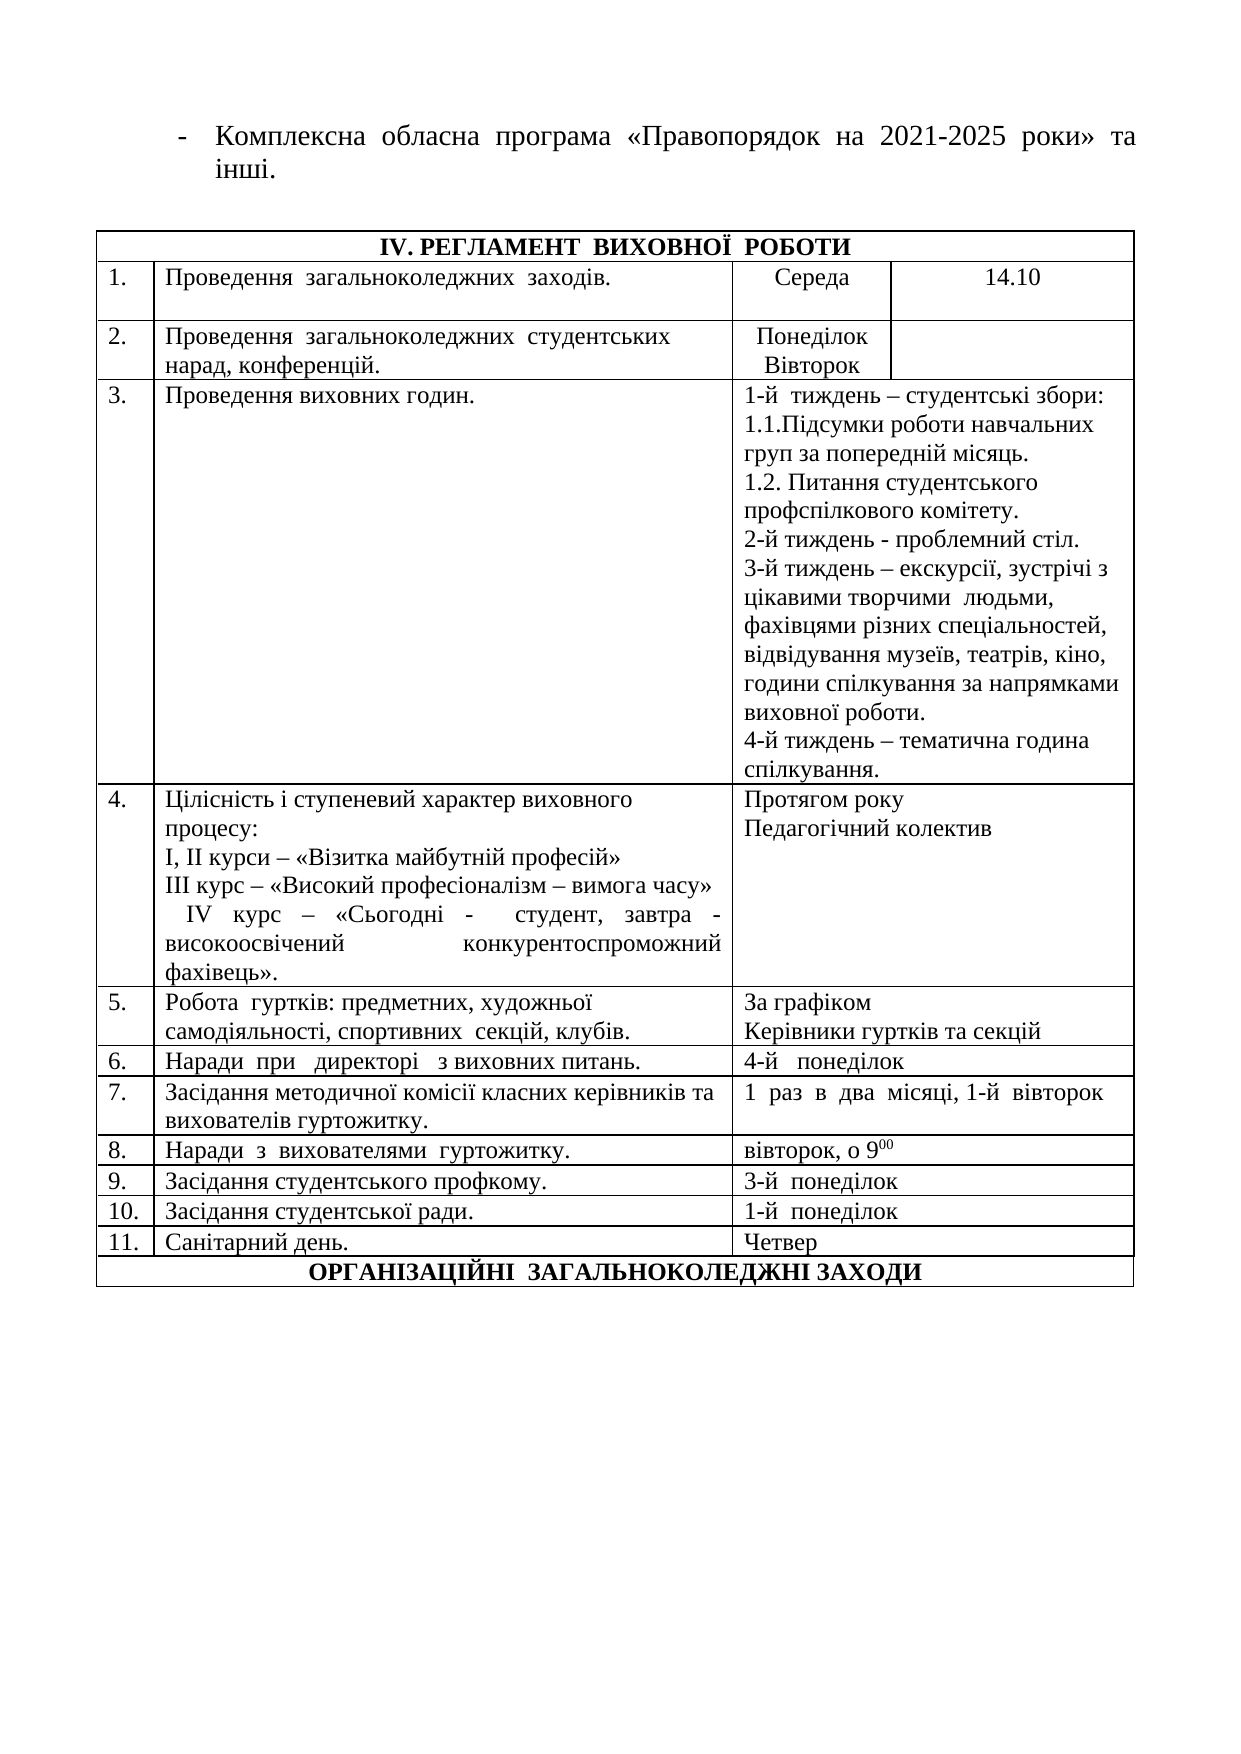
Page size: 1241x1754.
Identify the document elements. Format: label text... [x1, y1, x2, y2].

table_cell 8. [97, 1135, 153, 1164]
table_cell Засідання методичної комісії класних керівників та вихователів гуртожитку. [155, 1077, 732, 1134]
table_cell 2. [97, 321, 153, 379]
table_header IV. РЕГЛАМЕНТ ВИХОВНОЇ РОБОТИ [97, 232, 1133, 261]
table_cell Цілісність і ступеневий характер виховного процесу: І, ІІ курси – «Візитка майбутній професій» ІІІ курс – «Високий професіоналізм – вимога часу» ІV курс – «Сьогодні - студент, завтра -високоосвічений конкурентоспроможний фахівець». [155, 785, 732, 986]
table_cell Робота гуртків: предметних, художньої самодіяльності, спортивних секцій, клубів. [155, 987, 732, 1045]
table_cell 7. [97, 1076, 153, 1134]
table_cell 4-й понеділок [733, 1046, 1133, 1075]
table_cell Протягом року Педагогічний колектив [733, 785, 1133, 986]
table_cell Проведення загальноколеджних студентських нарад, конференцій. [155, 321, 732, 379]
table_cell 9. [97, 1165, 153, 1195]
table_cell Наради з вихователями гуртожитку. [155, 1136, 732, 1164]
table_cell вівторок, о 900 [733, 1136, 1133, 1164]
table_cell 11. [97, 1226, 153, 1255]
table_cell Середа [733, 262, 890, 320]
table_cell Проведення виховних годин. [155, 380, 732, 783]
table_cell Санітарний день. [155, 1227, 732, 1255]
table_cell Четвер [733, 1227, 1133, 1255]
list Комплексна обласна програма «Правопорядок на 2021-2025 роки» та інші. [177, 118, 1137, 185]
table_cell [892, 321, 1133, 379]
table_cell 1-й тиждень – студентські збори: 1.1.Підсумки роботи навчальних груп за попередній місяць. 1.2. Питання студентського профспілкового комітету. 2-й тиждень - проблемний стіл. 3-й тиждень – екскурсії, зустрічі з цікавими творчими людьми, фахівцями різних спеціальностей, відвідування музеїв, театрів, кіно, години спілкування за напрямками виховної роботи. 4-й тиждень – тематична година спілкування. [733, 380, 1133, 783]
table_cell 14.10 [892, 262, 1133, 320]
table_cell Проведення загальноколеджних заходів. [155, 262, 732, 320]
table_cell ОРГАНІЗАЦІЙНІ ЗАГАЛЬНОКОЛЕДЖНІ ЗАХОДИ [97, 1256, 1133, 1286]
table_cell Понеділок Вівторок [733, 321, 890, 379]
table_cell Наради при директорі з виховних питань. [155, 1046, 732, 1075]
table_cell 5. [97, 987, 153, 1045]
table_cell 10. [97, 1196, 153, 1225]
table_cell 3. [97, 380, 153, 783]
table_cell 4. [97, 784, 153, 986]
table_cell 1-й понеділок [733, 1196, 1133, 1225]
table_cell Засідання студентського профкому. [155, 1166, 732, 1195]
table_cell За графіком Керівники гуртків та секцій [733, 987, 1133, 1045]
table_cell Засідання студентської ради. [155, 1196, 732, 1225]
table_cell 1. [97, 262, 153, 320]
table_cell 6. [97, 1046, 153, 1075]
table_cell 1 раз в два місяці, 1-й вівторок [733, 1077, 1133, 1134]
table_cell 3-й понеділок [733, 1166, 1133, 1195]
